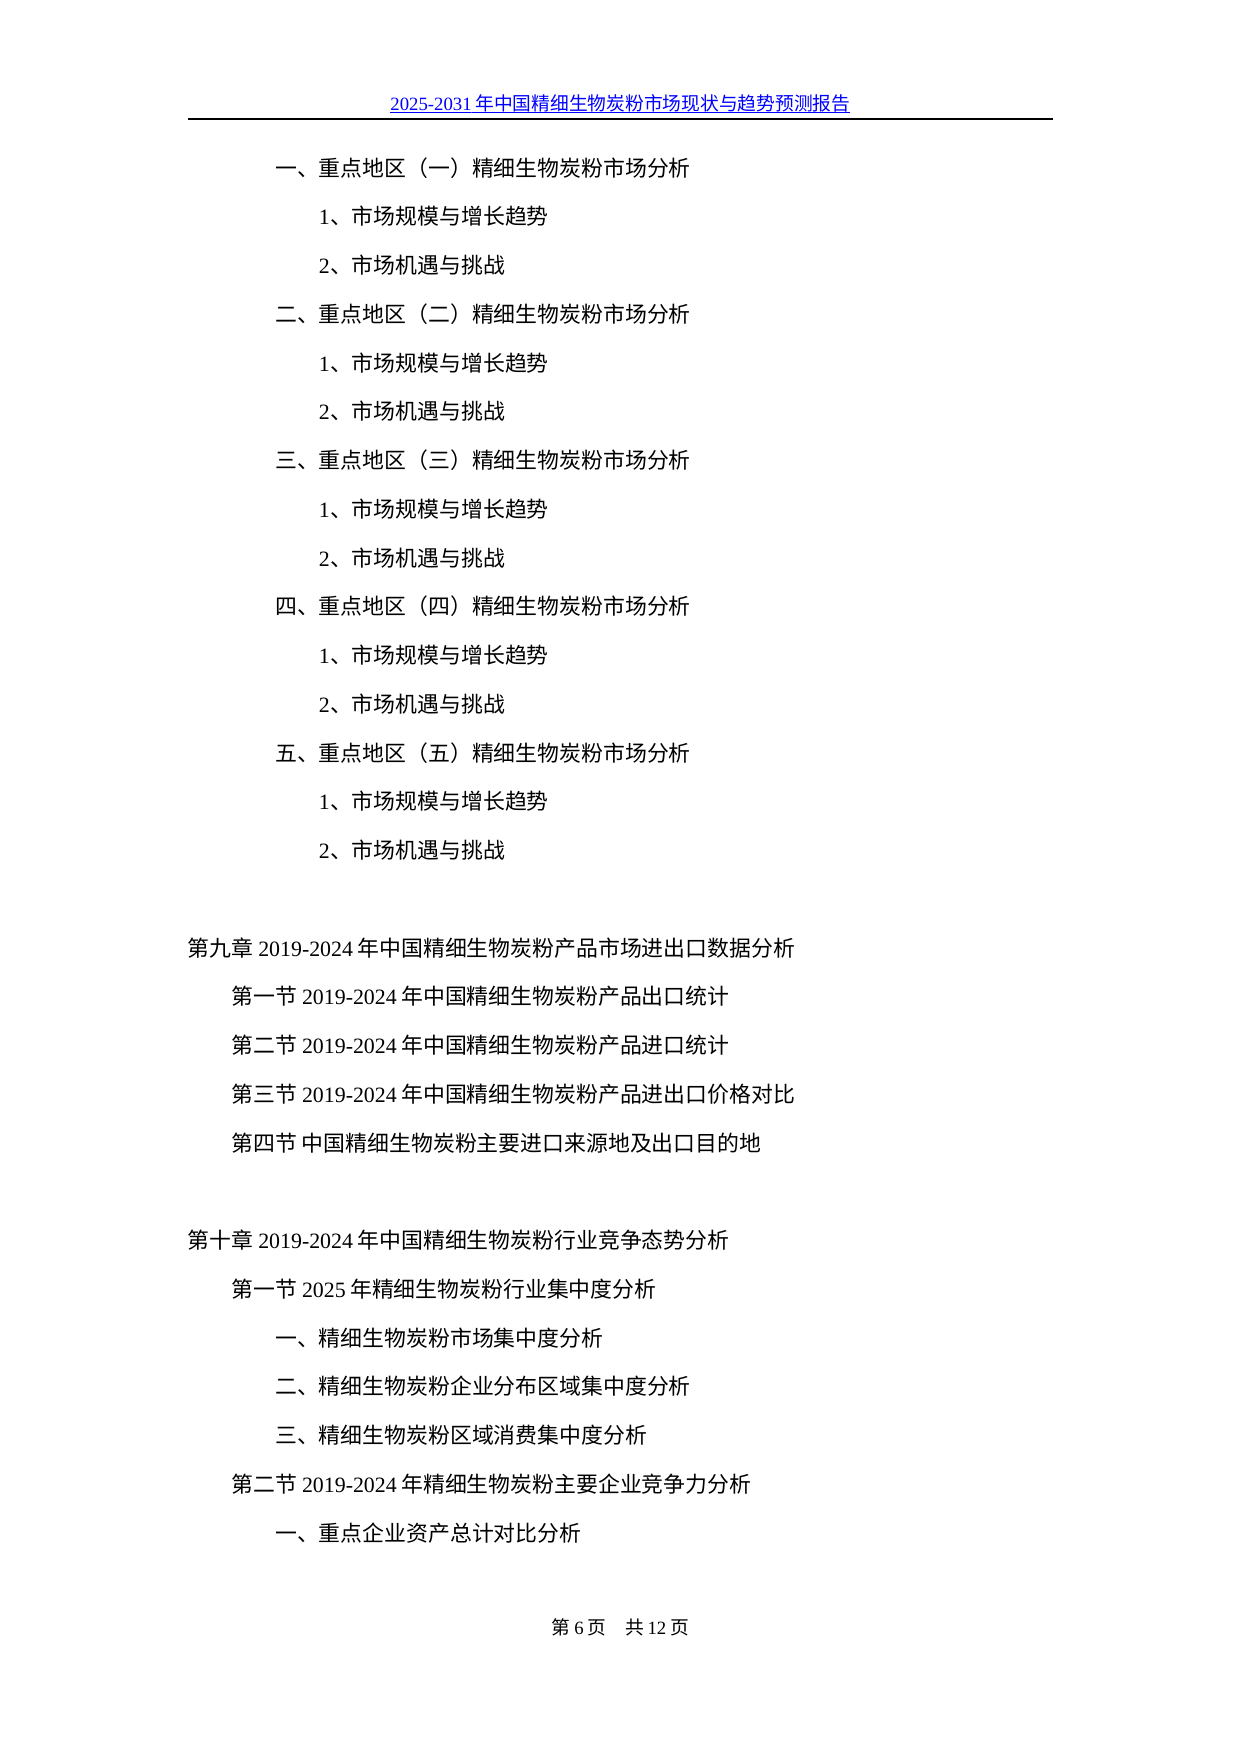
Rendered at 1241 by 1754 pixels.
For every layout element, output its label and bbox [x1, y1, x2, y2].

text [187, 150, 1053, 1548]
